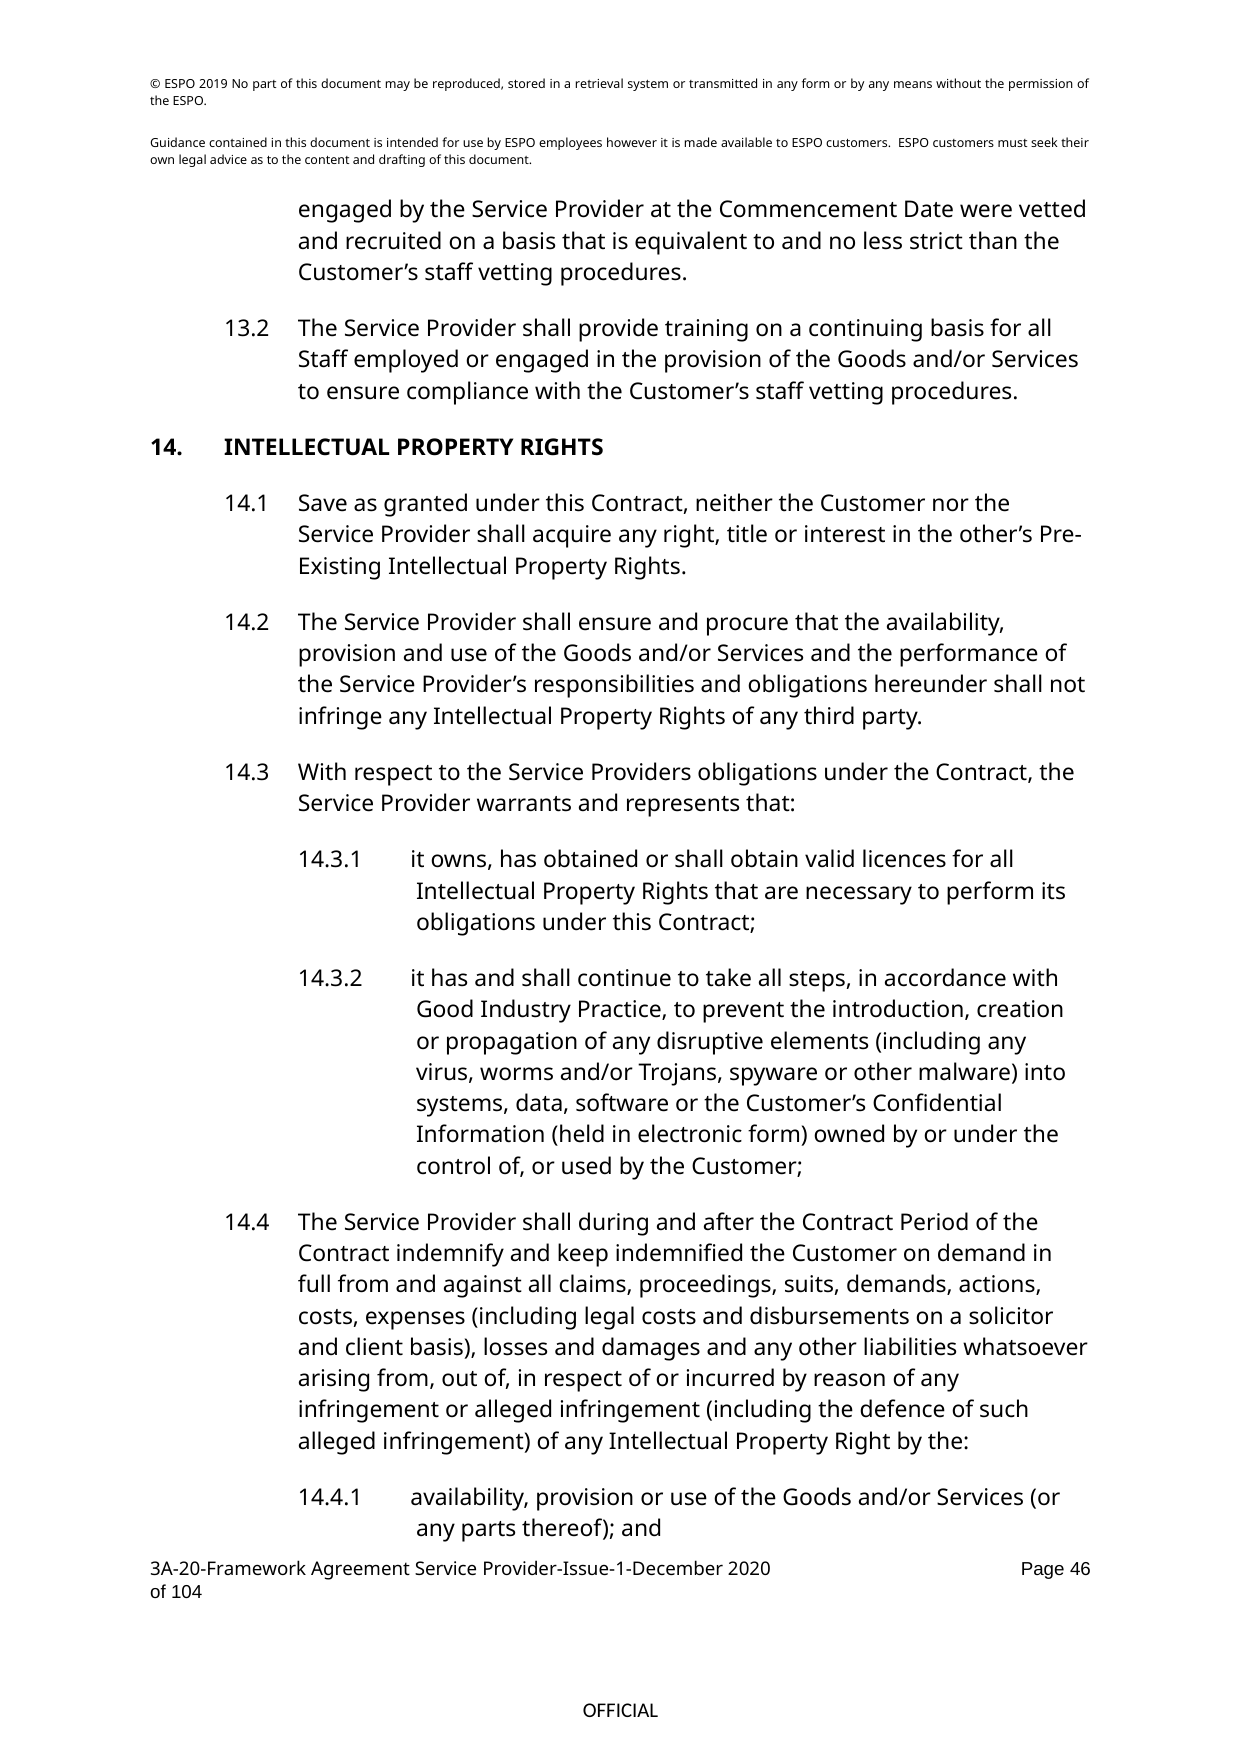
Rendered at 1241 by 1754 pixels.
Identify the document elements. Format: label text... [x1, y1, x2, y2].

subtitle INTELLECTUAL PROPERTY RIGHTS [150, 431, 1090, 462]
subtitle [224, 193, 1090, 287]
subtitle The Service Provider shall provide training on a continuing basis for all Staff employed or engaged in the provision of the Goods and/or Services to ensure compliance with the Customer’s staff vetting procedures. [224, 312, 1090, 406]
subtitle Save as granted under this Contract, neither the Customer nor the Service Provider shall acquire any right, title or interest in the other’s Pre-Existing Intellectual Property Rights. [224, 487, 1090, 581]
subtitle it owns, has obtained or shall obtain valid licences for all Intellectual Property Rights that are necessary to perform its obligations under this Contract; [298, 843, 1090, 937]
subtitle availability, provision or use of the Goods and/or Services (or any parts thereof); and [298, 1481, 1090, 1543]
subtitle The Service Provider shall during and after the Contract Period of the Contract indemnify and keep indemnified the Customer on demand in full from and against all claims, proceedings, suits, demands, actions, costs, expenses (including legal costs and disbursements on a solicitor and client basis), losses and damages and any other liabilities whatsoever arising from, out of, in respect of or incurred by reason of any infringement or alleged infringement (including the defence of such alleged infringement) of any Intellectual Property Right by the: [224, 1206, 1090, 1456]
subtitle The Service Provider shall ensure and procure that the availability, provision and use of the Goods and/or Services and the performance of the Service Provider’s responsibilities and obligations hereunder shall not infringe any Intellectual Property Rights of any third party. [224, 606, 1090, 731]
subtitle With respect to the Service Providers obligations under the Contract, the Service Provider warrants and represents that: [224, 756, 1090, 818]
subtitle it has and shall continue to take all steps, in accordance with Good Industry Practice, to prevent the introduction, creation or propagation of any disruptive elements (including any virus, worms and/or Trojans, spyware or other malware) into systems, data, software or the Customer’s Confidential Information (held in electronic form) owned by or under the control of, or used by the Customer; [298, 962, 1090, 1181]
